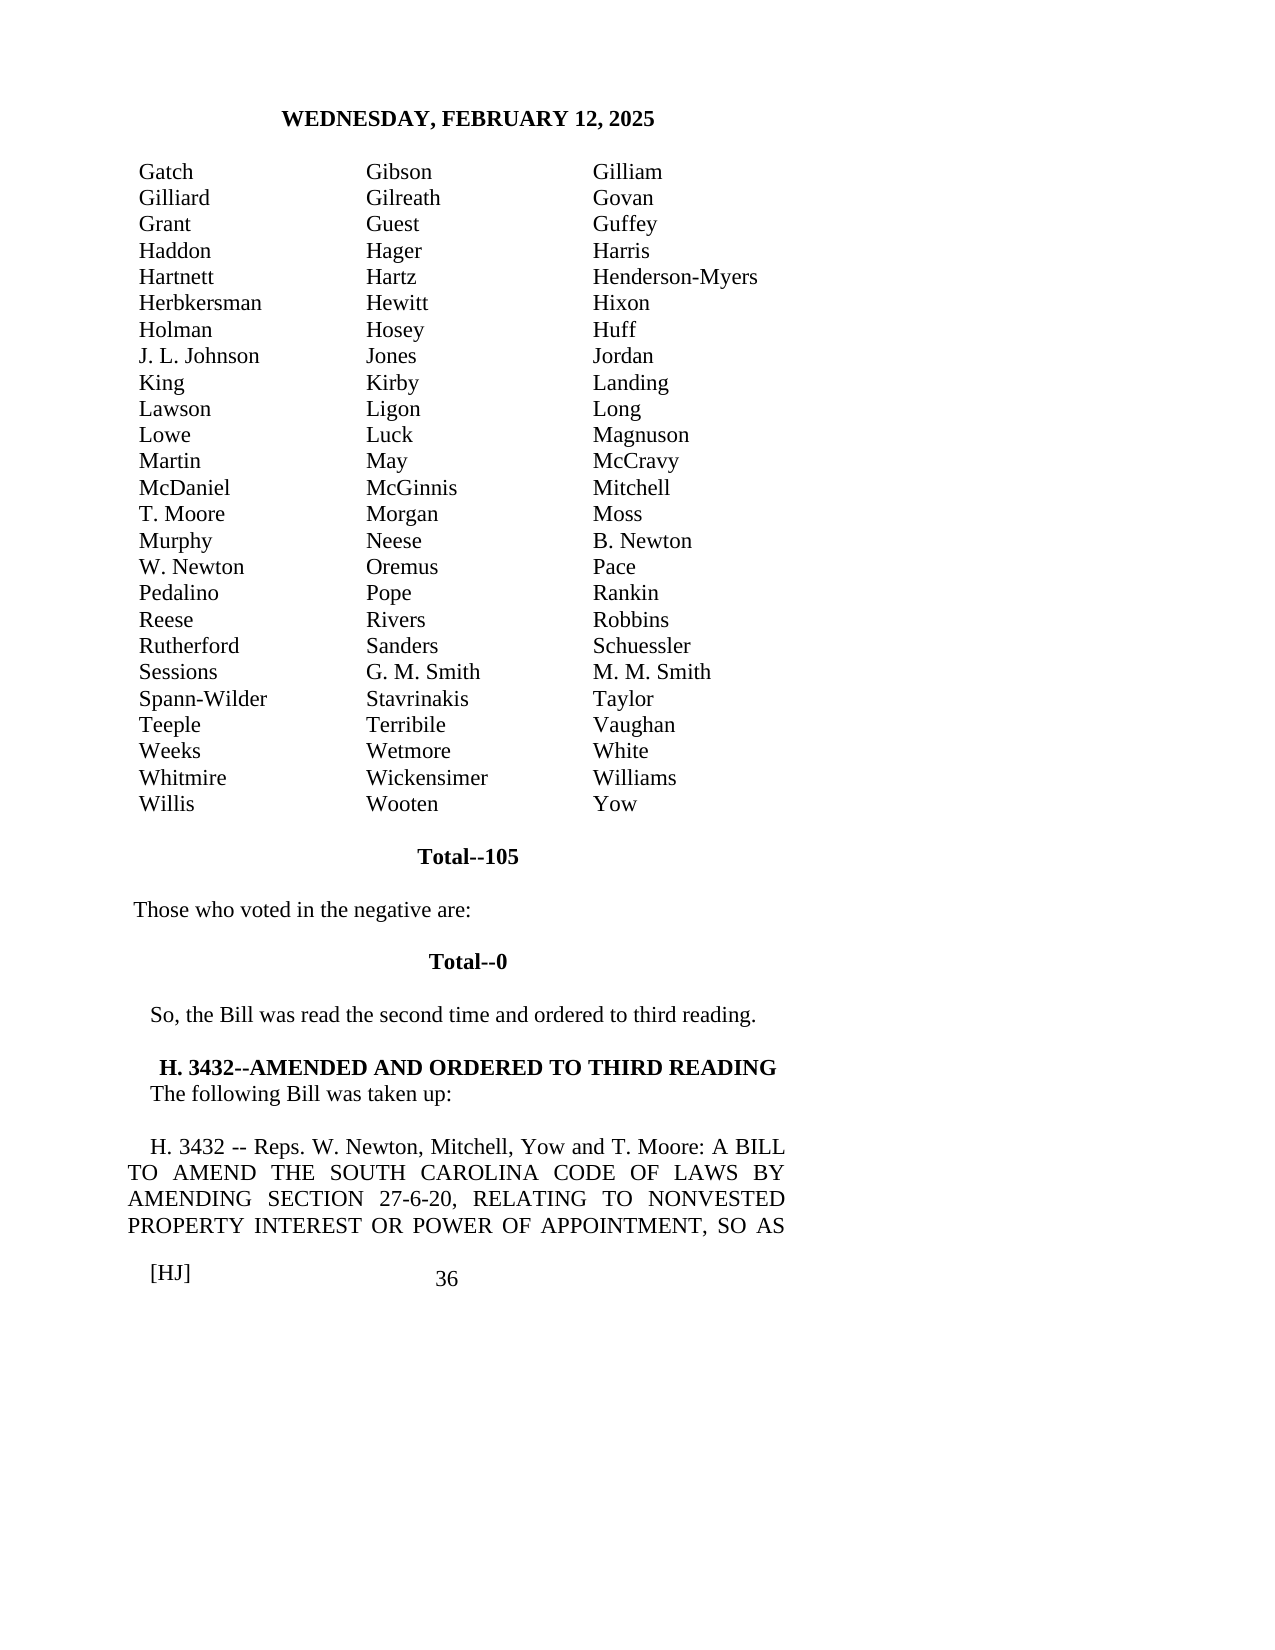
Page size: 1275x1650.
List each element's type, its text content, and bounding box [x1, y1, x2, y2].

table_cell Wooten [355, 790, 581, 817]
text H. 3432--AMENDED AND ORDERED TO THIRD READING [127, 1054, 786, 1080]
table_cell Hager [355, 237, 581, 263]
table_cell Williams [581, 764, 808, 790]
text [127, 1133, 786, 1238]
table_cell May [355, 448, 581, 474]
table_cell Gilliard [128, 184, 354, 210]
table_cell Gilliam [581, 158, 808, 184]
table_cell Martin [128, 448, 354, 474]
table_cell G. M. Smith [355, 659, 581, 685]
table_cell Herbkersman [128, 290, 354, 316]
table_cell Pace [581, 553, 808, 579]
table_cell Murphy [128, 527, 354, 553]
table_cell Sessions [128, 659, 354, 685]
table_cell Whitmire [128, 764, 354, 790]
table_cell Terribile [355, 711, 581, 737]
table_cell Rivers [355, 606, 581, 632]
text Those who voted in the negative are: [127, 896, 786, 922]
table_cell King [128, 369, 354, 395]
table_cell White [581, 738, 808, 764]
table_cell Jordan [581, 342, 808, 368]
table_cell Haddon [128, 237, 354, 263]
table_cell Rutherford [128, 632, 354, 658]
text So, the Bill was read the second time and ordered to third reading. [127, 1001, 786, 1027]
table_cell Hixon [581, 290, 808, 316]
text Total--105 [127, 843, 786, 869]
table_cell M. M. Smith [581, 659, 808, 685]
table_cell Oremus [355, 553, 581, 579]
table_cell T. Moore [128, 500, 354, 527]
table_cell Govan [581, 184, 808, 210]
table_cell J. L. Johnson [128, 342, 354, 368]
table_cell Harris [581, 237, 808, 263]
table_cell McDaniel [128, 474, 354, 500]
table_cell Willis [128, 790, 354, 817]
table_cell Yow [581, 790, 808, 817]
table_cell Schuessler [581, 632, 808, 658]
table_cell Mitchell [581, 474, 808, 500]
table_cell Stavrinakis [355, 685, 581, 711]
table_cell Magnuson [581, 421, 808, 448]
table_cell Neese [355, 527, 581, 553]
table_cell Guffey [581, 210, 808, 237]
table_cell Vaughan [581, 711, 808, 737]
table_cell Ligon [355, 395, 581, 421]
table_cell Luck [355, 421, 581, 448]
table_cell Teeple [128, 711, 354, 737]
table_cell Robbins [581, 606, 808, 632]
table_cell Guest [355, 210, 581, 237]
table_cell Hartz [355, 263, 581, 289]
table_cell Hosey [355, 316, 581, 342]
table_cell Hartnett [128, 263, 354, 289]
table_cell B. Newton [581, 527, 808, 553]
table_cell Pedalino [128, 579, 354, 606]
text The following Bill was taken up: [127, 1080, 786, 1106]
table_cell Wickensimer [355, 764, 581, 790]
table_cell Pope [355, 579, 581, 606]
table_cell Gibson [355, 158, 581, 184]
table_cell W. Newton [128, 553, 354, 579]
table_cell Taylor [581, 685, 808, 711]
table_cell Rankin [581, 579, 808, 606]
table_cell McCravy [581, 448, 808, 474]
text Total--0 [127, 948, 786, 975]
table_cell Kirby [355, 369, 581, 395]
table_cell Long [581, 395, 808, 421]
table_cell Landing [581, 369, 808, 395]
table_cell Gatch [128, 158, 354, 184]
table_cell Henderson-Myers [581, 263, 808, 289]
table_cell Lowe [128, 421, 354, 448]
table_cell Jones [355, 342, 581, 368]
table_cell Reese [128, 606, 354, 632]
table_cell Hewitt [355, 290, 581, 316]
table_cell Weeks [128, 738, 354, 764]
table_cell Sanders [355, 632, 581, 658]
table_cell Grant [128, 210, 354, 237]
table_cell Gilreath [355, 184, 581, 210]
table_cell Moss [581, 500, 808, 527]
table_cell Morgan [355, 500, 581, 527]
table_cell Lawson [128, 395, 354, 421]
table_cell McGinnis [355, 474, 581, 500]
table_cell Spann-Wilder [128, 685, 354, 711]
table_cell Wetmore [355, 738, 581, 764]
table_cell Huff [581, 316, 808, 342]
table_cell Holman [128, 316, 354, 342]
